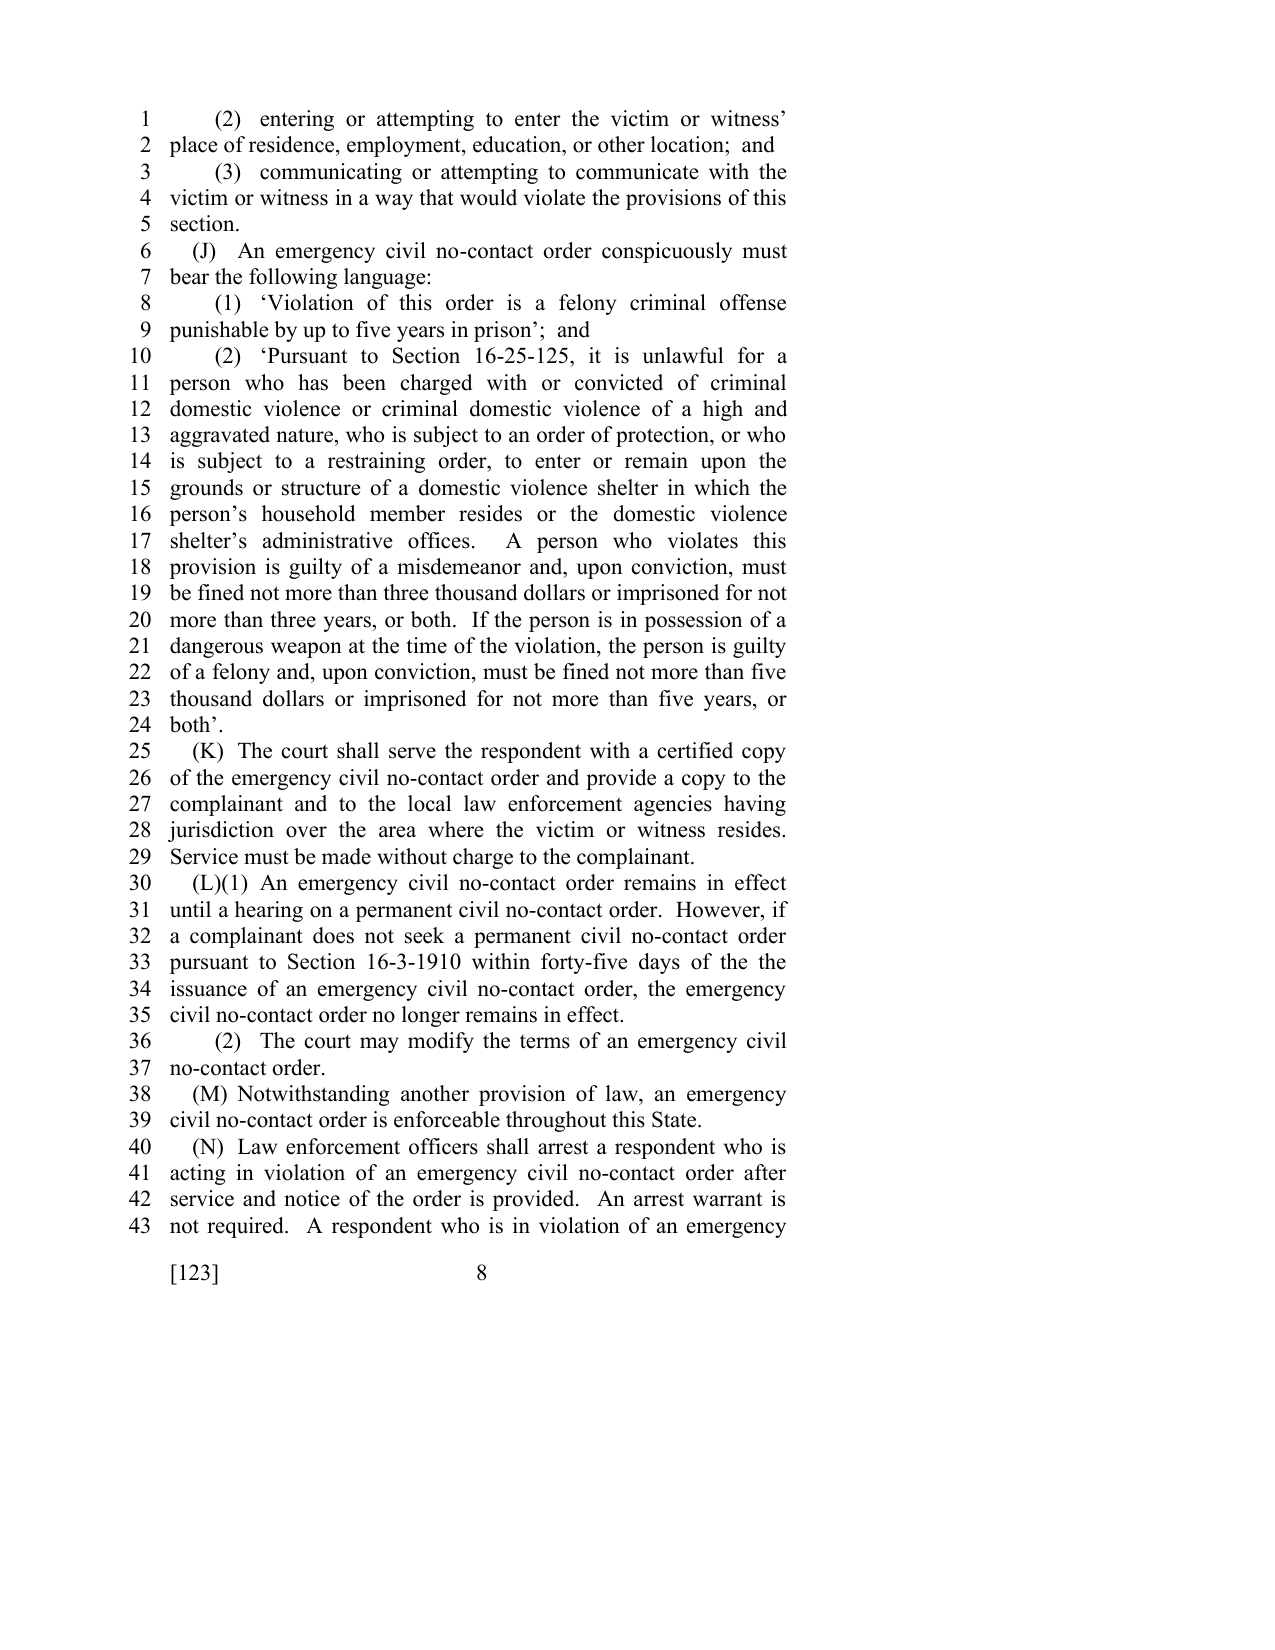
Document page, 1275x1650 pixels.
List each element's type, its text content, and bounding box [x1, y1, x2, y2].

text (M) Notwithstanding another provision of law, an emergency civil no-contact order is enforceable throughout this State. [169, 1080, 787, 1133]
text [169, 1133, 787, 1238]
text (2) entering or attempting to enter the victim or witness’ place of residence, employment, education, or other location; and [169, 105, 787, 158]
text (J) An emergency civil no-contact order conspicuously must bear the following language: [169, 237, 787, 289]
text (1) ‘Violation of this order is a felony criminal offense punishable by up to five years in prison’; and [169, 289, 787, 342]
text (K) The court shall serve the respondent with a certified copy of the emergency civil no-contact order and provide a copy to the complainant and to the local law enforcement agencies having jurisdiction over the area where the victim or witness resides. Service must be made without charge to the complainant. [169, 737, 787, 869]
text (2) The court may modify the terms of an emergency civil no-contact order. [169, 1027, 787, 1080]
text (L)(1) An emergency civil no-contact order remains in effect until a hearing on a permanent civil no-contact order. However, if a complainant does not seek a permanent civil no-contact order pursuant to Section 16-3-1910 within forty-five days of the the issuance of an emergency civil no-contact order, the emergency civil no-contact order no longer remains in effect. [169, 869, 787, 1027]
text (2) ‘Pursuant to Section 16-25-125, it is unlawful for a person who has been charged with or convicted of criminal domestic violence or criminal domestic violence of a high and aggravated nature, who is subject to an order of protection, or who is subject to a restraining order, to enter or remain upon the grounds or structure of a domestic violence shelter in which the person’s household member resides or the domestic violence shelter’s administrative offices. A person who violates this provision is guilty of a misdemeanor and, upon conviction, must be fined not more than three thousand dollars or imprisoned for not more than three years, or both. If the person is in possession of a dangerous weapon at the time of the violation, the person is guilty of a felony and, upon conviction, must be fined not more than five thousand dollars or imprisoned for not more than five years, or both’. [169, 342, 787, 737]
text (3) communicating or attempting to communicate with the victim or witness in a way that would violate the provisions of this section. [169, 158, 787, 237]
